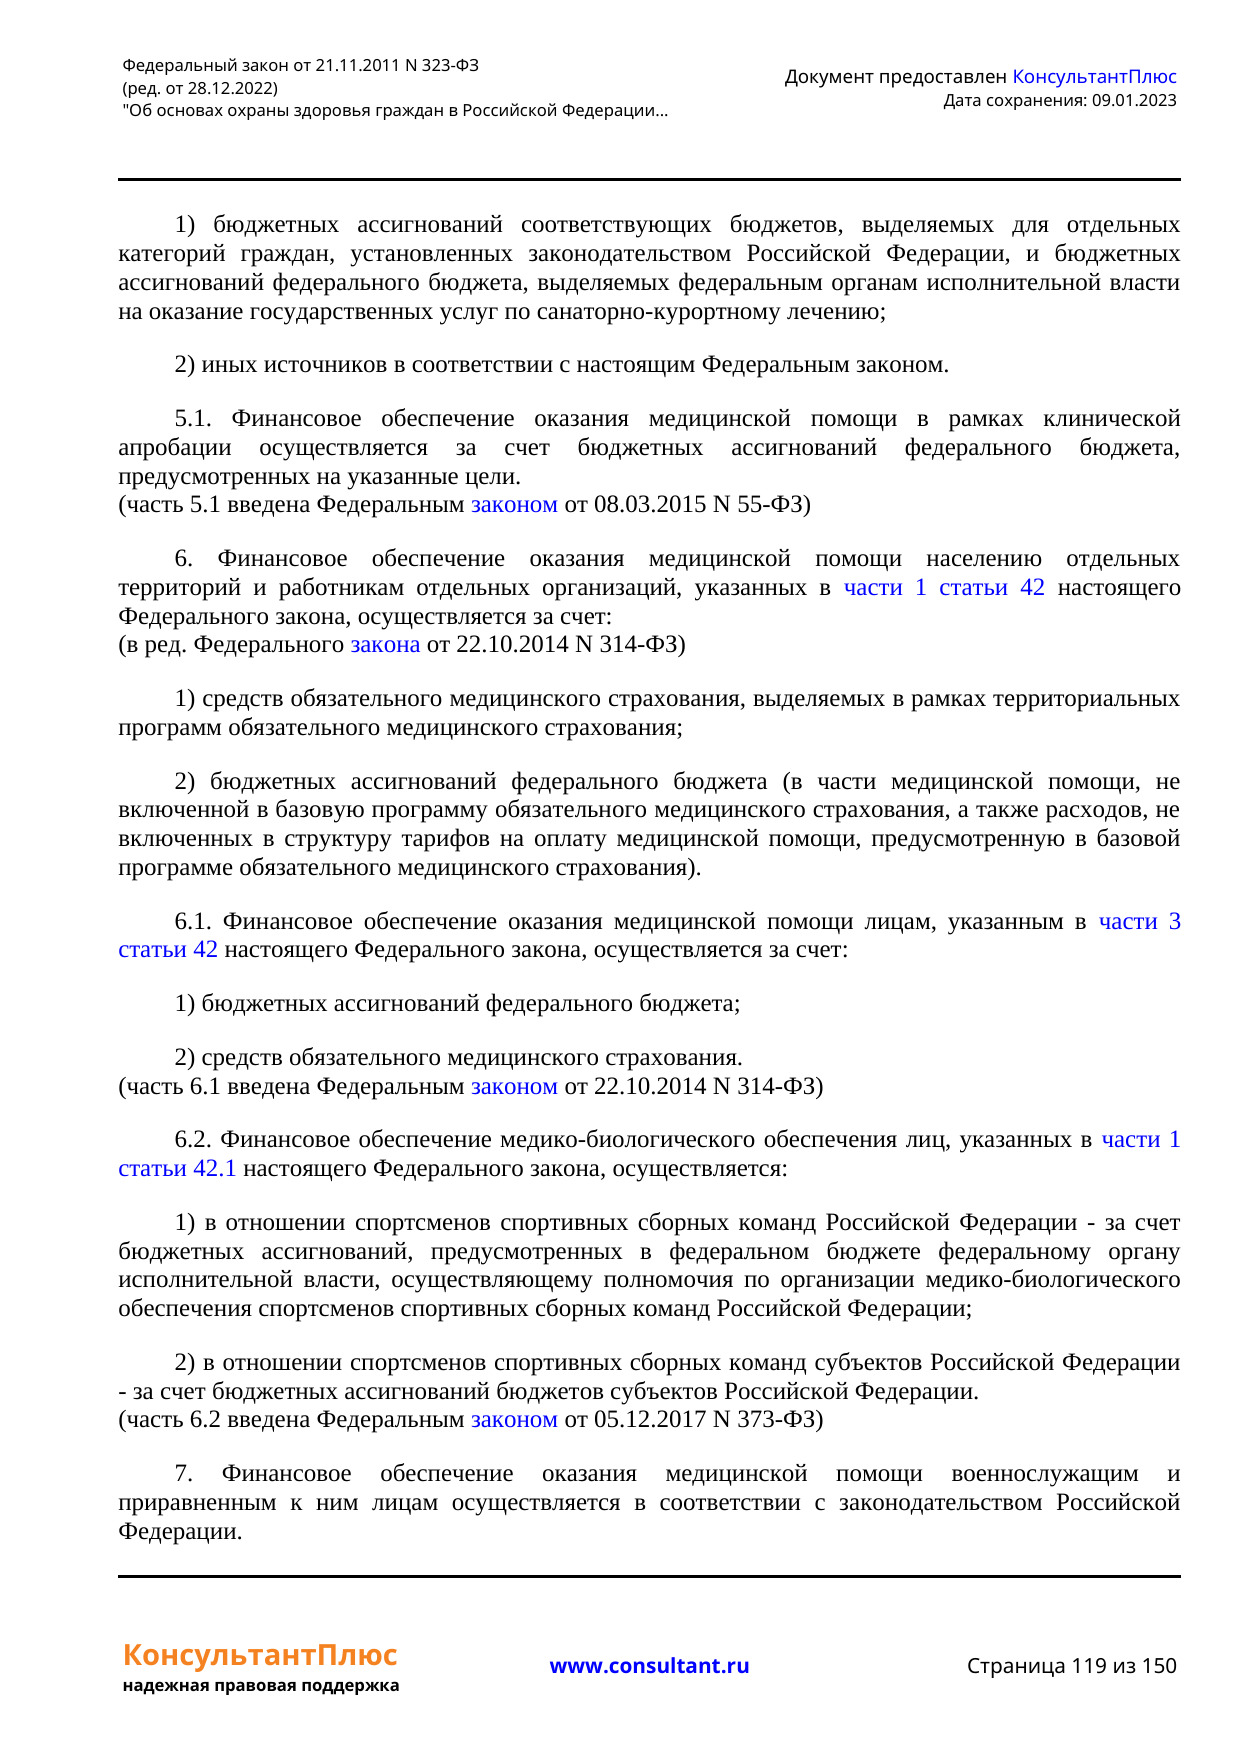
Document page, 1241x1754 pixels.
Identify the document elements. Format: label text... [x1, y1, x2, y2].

text 2) иных источников в соответствии с настоящим Федеральным законом. [118, 349, 1181, 378]
text 2) в отношении спортсменов спортивных сборных команд субъектов Российской Федерации - за счет бюджетных ассигнований бюджетов субъектов Российской Федерации. [118, 1347, 1181, 1404]
text 2) бюджетных ассигнований федерального бюджета (в части медицинской помощи, не включенной в базовую программу обязательного медицинского страхования, а также расходов, не включенных в структуру тарифов на оплату медицинской помощи, предусмотренную в базовой программе обязательного медицинского страхования). [118, 766, 1181, 881]
text 6.1. Финансовое обеспечение оказания медицинской помощи лицам, указанным в части 3 статьи 42 настоящего Федерального закона, осуществляется за счет: [118, 906, 1181, 963]
text 2) средств обязательного медицинского страхования. [118, 1042, 1181, 1071]
text (в ред. Федерального закона от 22.10.2014 N 314-ФЗ) [118, 629, 1181, 658]
text (часть 6.1 введена Федеральным законом от 22.10.2014 N 314-ФЗ) [118, 1071, 1181, 1099]
text 1) средств обязательного медицинского страхования, выделяемых в рамках территориальных программ обязательного медицинского страхования; [118, 683, 1181, 741]
text (часть 6.2 введена Федеральным законом от 05.12.2017 N 373-ФЗ) [118, 1404, 1181, 1433]
text (часть 5.1 введена Федеральным законом от 08.03.2015 N 55-ФЗ) [118, 489, 1181, 518]
text 6.2. Финансовое обеспечение медико-биологического обеспечения лиц, указанных в части 1 статьи 42.1 настоящего Федерального закона, осуществляется: [118, 1124, 1181, 1182]
text 1) бюджетных ассигнований соответствующих бюджетов, выделяемых для отдельных категорий граждан, установленных законодательством Российской Федерации, и бюджетных ассигнований федерального бюджета, выделяемых федеральным органам исполнительной власти на оказание государственных услуг по санаторно-курортному лечению; [118, 209, 1181, 324]
text 6. Финансовое обеспечение оказания медицинской помощи населению отдельных территорий и работникам отдельных организаций, указанных в части 1 статьи 42 настоящего Федерального закона, осуществляется за счет: [118, 543, 1181, 629]
text 1) бюджетных ассигнований федерального бюджета; [118, 988, 1181, 1017]
text 1) в отношении спортсменов спортивных сборных команд Российской Федерации - за счет бюджетных ассигнований, предусмотренных в федеральном бюджете федеральному органу исполнительной власти, осуществляющему полномочия по организации медико-биологического обеспечения спортсменов спортивных сборных команд Российской Федерации; [118, 1207, 1181, 1322]
text 5.1. Финансовое обеспечение оказания медицинской помощи в рамках клинической апробации осуществляется за счет бюджетных ассигнований федерального бюджета, предусмотренных на указанные цели. [118, 403, 1181, 489]
text 7. Финансовое обеспечение оказания медицинской помощи военнослужащим и приравненным к ним лицам осуществляется в соответствии с законодательством Российской Федерации. [118, 1458, 1181, 1544]
